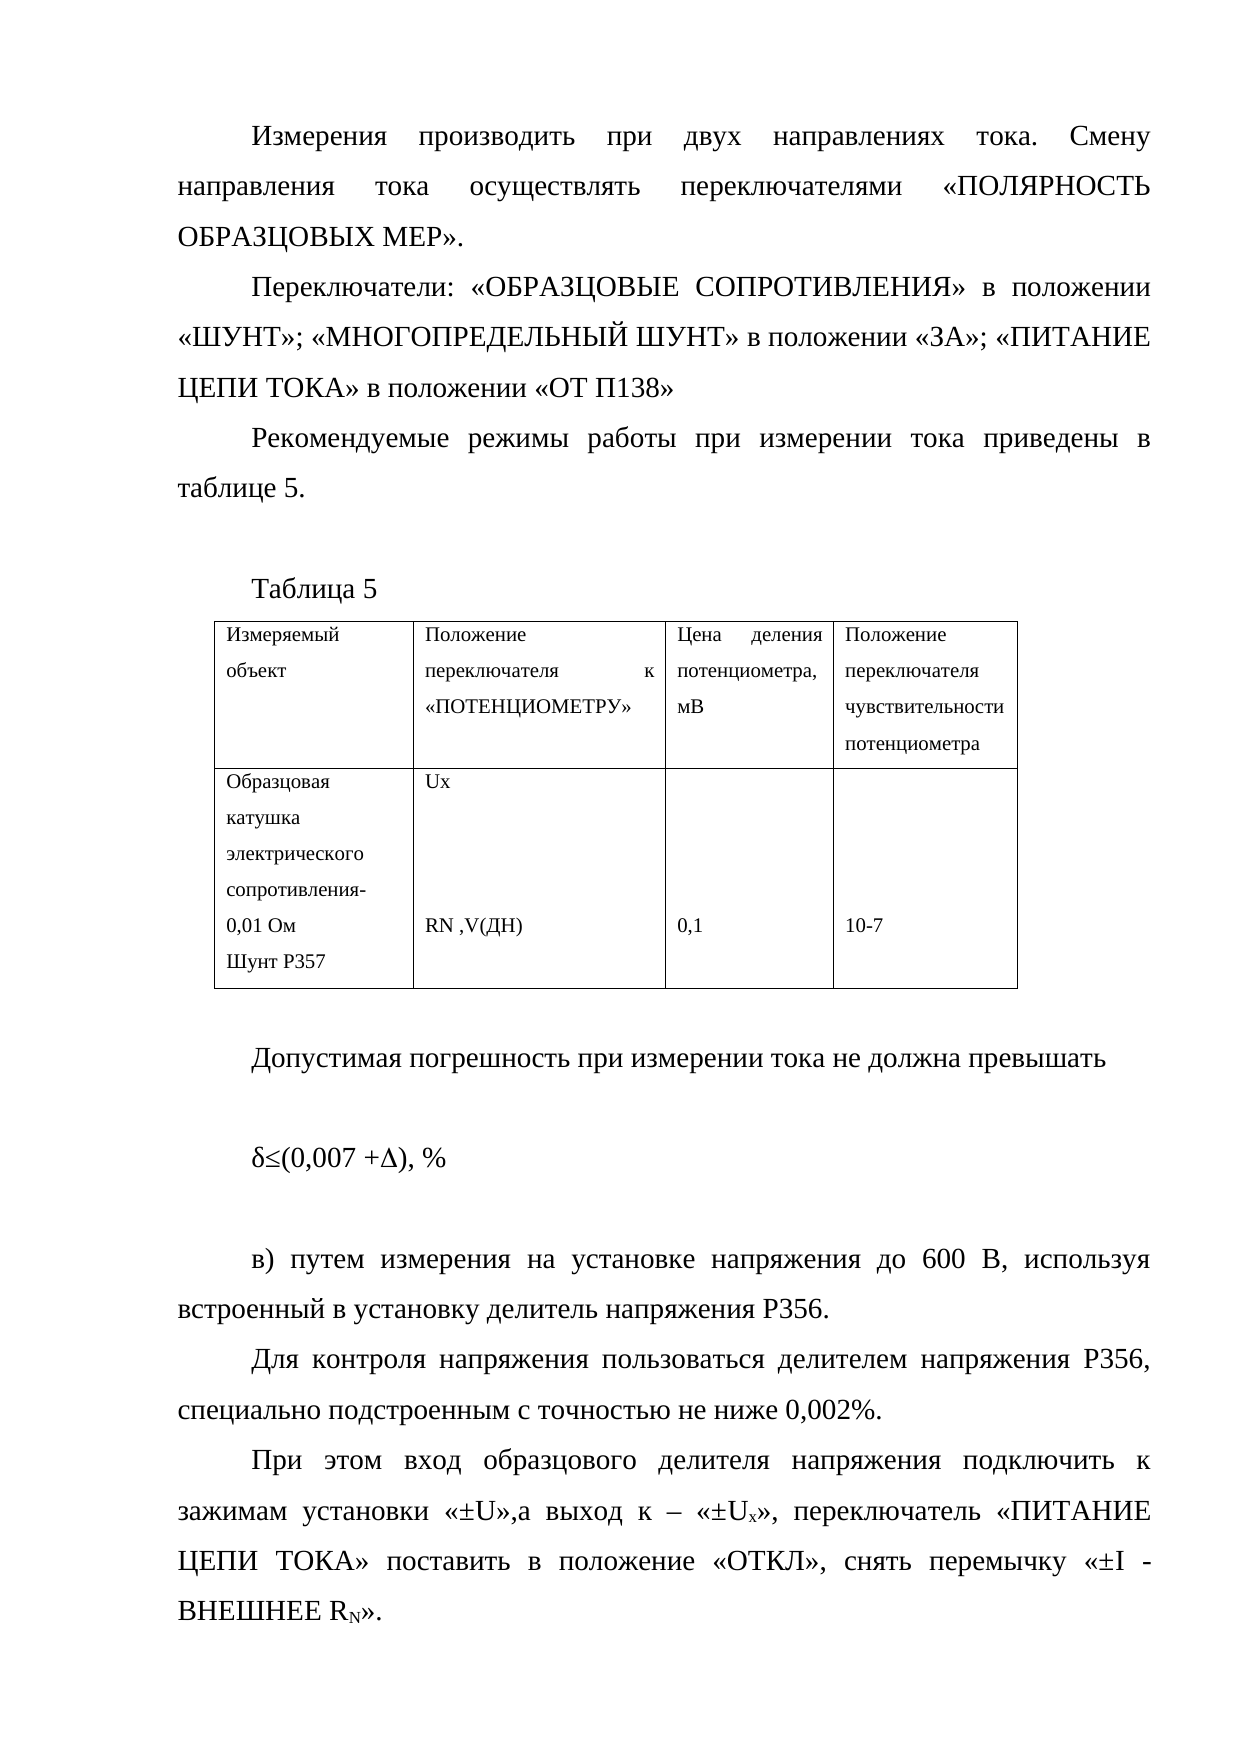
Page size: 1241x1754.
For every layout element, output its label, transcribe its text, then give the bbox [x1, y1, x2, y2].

table_cell Uх RN ,V(ДН) [414, 769, 665, 988]
text Рекомендуемые режимы работы при измерении тока приведены в таблице 5. [177, 420, 1152, 504]
table_cell 0,1 [666, 769, 833, 988]
text δ≤(0,007 +), % [177, 1140, 1152, 1174]
text Таблица 5 [177, 571, 1152, 604]
text Измерения производить при двух направлениях тока. Смену направления тока осуществлять переключателями «ПОЛЯРНОСТЬ ОБРАЗЦОВЫХ МЕР». [177, 118, 1152, 252]
table_header Цена деления потенциометра, мВ [666, 622, 833, 768]
text Допустимая погрешность при измерении тока не должна превышать [177, 1040, 1152, 1073]
table_header Положение переключателя чувствительности потенциометра [834, 622, 1017, 768]
table_cell 10-7 [834, 769, 1017, 988]
text в) путем измерения на установке напряжения до 600 В, используя встроенный в установку делитель напряжения Р356. [177, 1241, 1152, 1325]
text При этом вход образцового делителя напряжения подключить к зажимам установки «±U»,а выход к – «±Uх», переключатель «ПИТАНИЕ ЦЕПИ ТОКА» поставить в положение «ОТКЛ», снять перемычку «±I - ВНЕШНЕЕ RN». [177, 1442, 1152, 1627]
text Переключатели: «ОБРАЗЦОВЫЕ СОПРОТИВЛЕНИЯ» в положении «ШУНТ»; «МНОГОПРЕДЕЛЬНЫЙ ШУНТ» в положении «ЗА»; «ПИТАНИЕ ЦЕПИ ТОКА» в положении «ОТ П138» [177, 269, 1152, 403]
table_cell Образцовая катушка электрического сопротивления-0,01 Ом Шунт Р357 [215, 769, 413, 988]
table_header Положение переключателя к «ПОТЕНЦИОМЕТРУ» [414, 622, 665, 768]
text Для контроля напряжения пользоваться делителем напряжения Р356, специально подстроенным с точностью не ниже 0,002%. [177, 1342, 1152, 1426]
table_header Измеряемый объект [215, 622, 413, 768]
